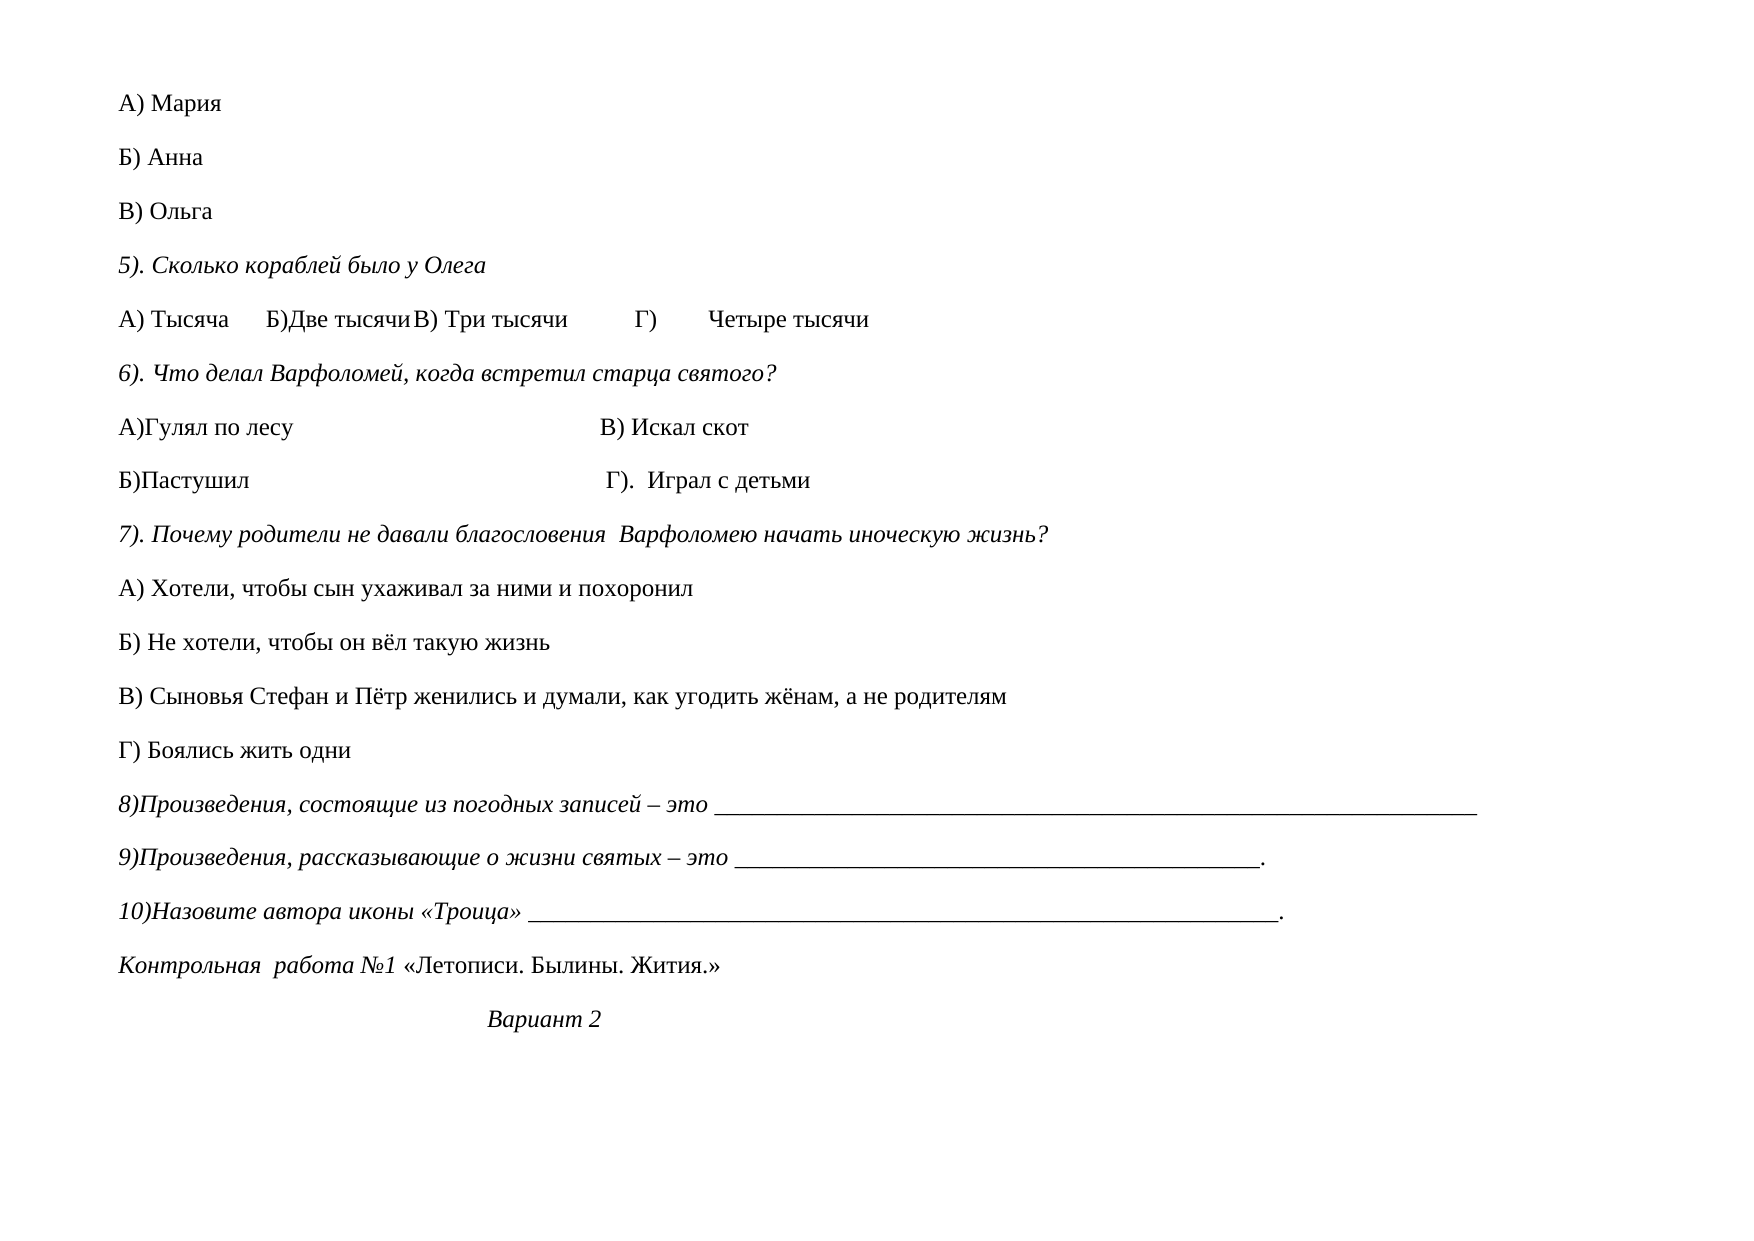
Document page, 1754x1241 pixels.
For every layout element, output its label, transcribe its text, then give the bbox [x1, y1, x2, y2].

text Вариант 2 [118, 1004, 1636, 1033]
text 6). Что делал Варфоломей, когда встретил старца святого? [118, 358, 1636, 387]
text А) Мария [118, 88, 1636, 117]
text В) Ольга [118, 196, 1636, 225]
text А) Хотели, чтобы сын ухаживал за ними и похоронил [118, 573, 1636, 602]
text 8)Произведения, состоящие из погодных записей – это _____________________________________________________________ [118, 789, 1636, 817]
text Г) Боялись жить одни [118, 735, 1636, 763]
text 10)Назовите автора иконы «Троица» ____________________________________________________________. [118, 896, 1636, 925]
text В) Сыновья Стефан и Пётр женились и думали, как угодить жёнам, а не родителям [118, 681, 1636, 710]
text А)Гулял по лесу В) Искал скот [118, 412, 1636, 440]
text 7). Почему родители не давали благословения Варфоломею начать иноческую жизнь? [118, 519, 1636, 548]
text Б) Анна [118, 142, 1636, 171]
text 5). Сколько кораблей было у Олега [118, 250, 1636, 279]
text Б) Не хотели, чтобы он вёл такую жизнь [118, 627, 1636, 656]
text 9)Произведения, рассказывающие о жизни святых – это __________________________________________. [118, 842, 1636, 871]
text Б)Пастушил Г). Играл с детьми [118, 466, 1636, 494]
text А) Тысяча Б)Две тысячи В) Три тысячи Г) Четыре тысячи [118, 304, 1636, 333]
text Контрольная работа №1 «Летописи. Былины. Жития.» [118, 950, 1636, 979]
